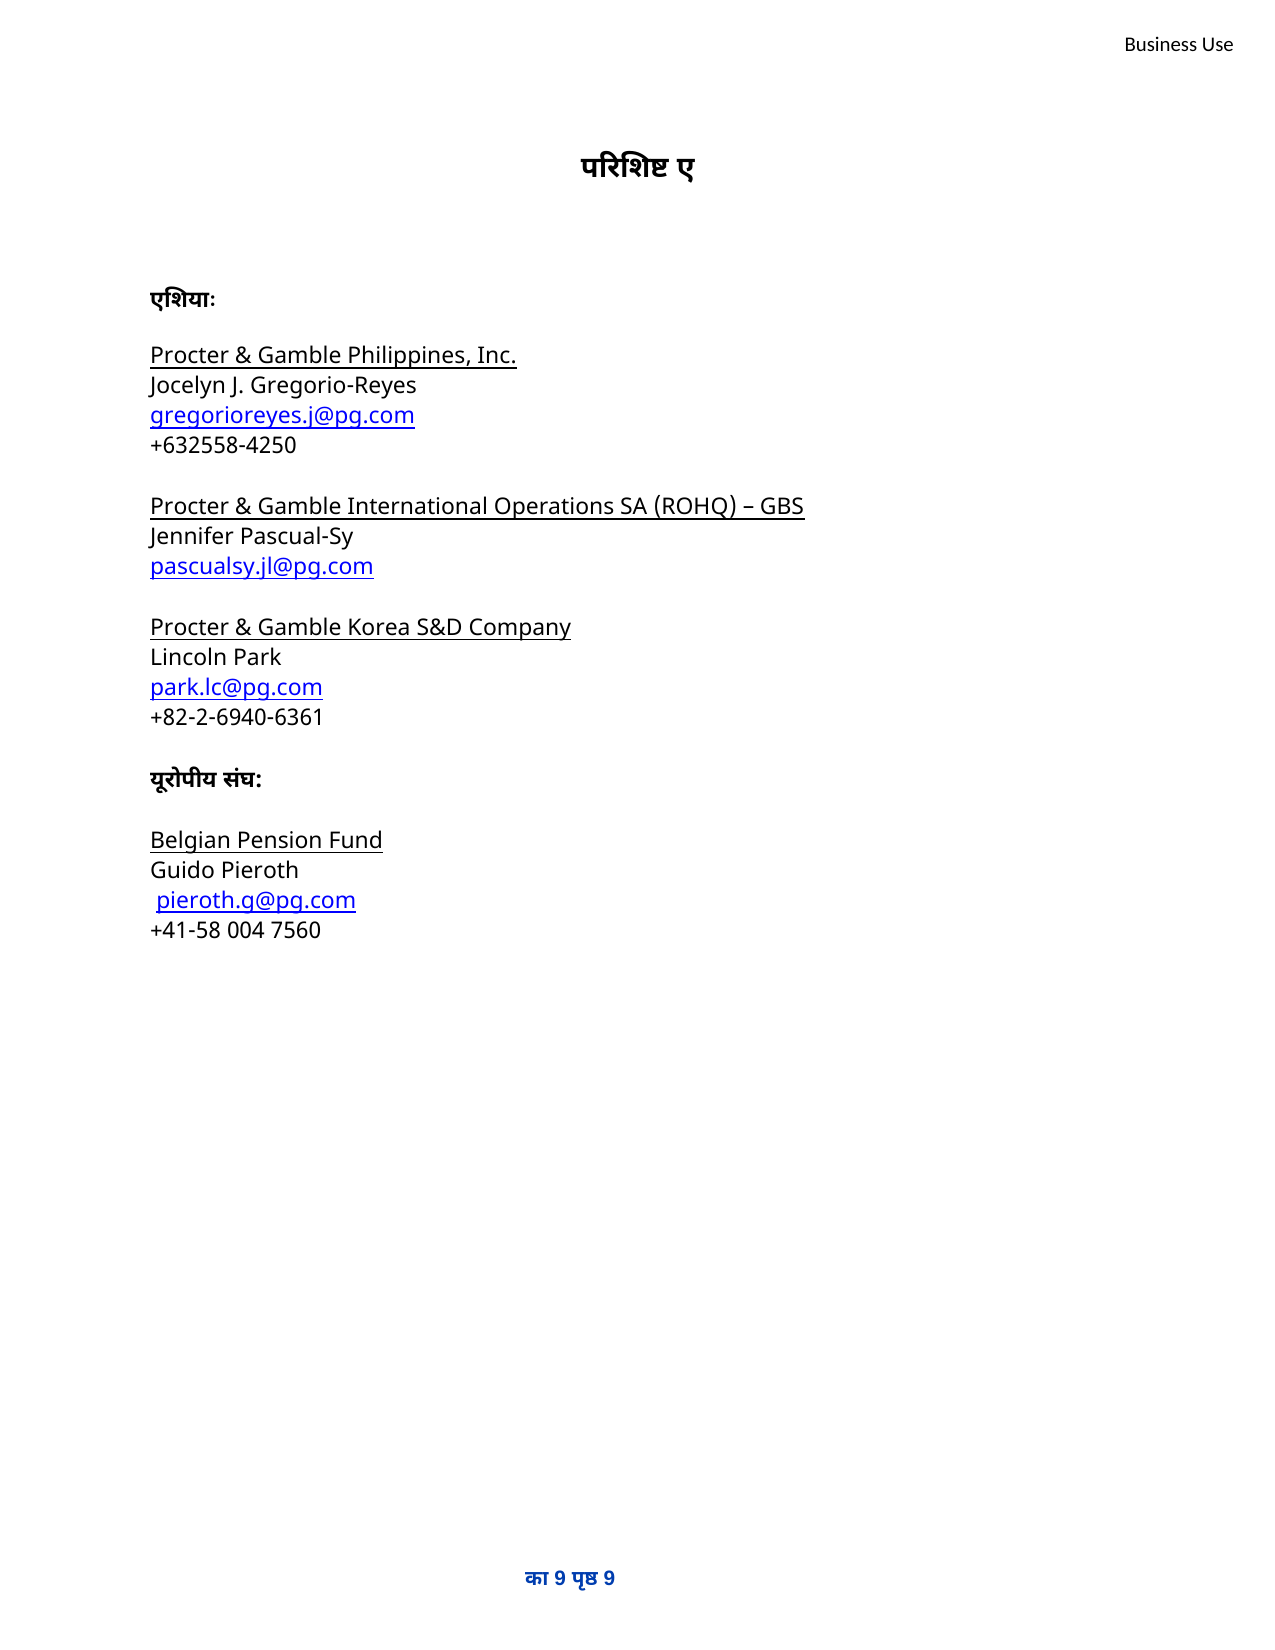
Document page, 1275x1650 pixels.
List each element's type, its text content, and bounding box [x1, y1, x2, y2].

text परिशिष्ट ए [150, 150, 1125, 183]
text Guido Pieroth [150, 858, 1125, 888]
text Belgian Pension Fund [150, 828, 1125, 858]
text Procter & Gamble International Operations SA (ROHQ) – GBS [150, 494, 1125, 524]
text pascualsy.jl@pg.com [150, 554, 1125, 584]
text Jocelyn J. Gregorio-Reyes [150, 373, 1125, 403]
text pieroth.g@pg.com [150, 888, 1125, 918]
text +41-58 004 7560 [150, 918, 1125, 948]
text Jennifer Pascual-Sy [150, 524, 1125, 554]
text Lincoln Park [150, 645, 1125, 675]
text +82-2-6940-6361 [150, 705, 1125, 735]
text Procter & Gamble Philippines, Inc. [150, 343, 1125, 373]
text यूरोपीय संघ: [150, 766, 1125, 797]
text Procter & Gamble Korea S&D Company [150, 615, 1125, 645]
text park.lc@pg.com [150, 675, 1125, 705]
text +632558-4250 [150, 433, 1125, 463]
text एशियाः [150, 286, 1125, 312]
text gregorioreyes.j@pg.com [150, 403, 1125, 433]
